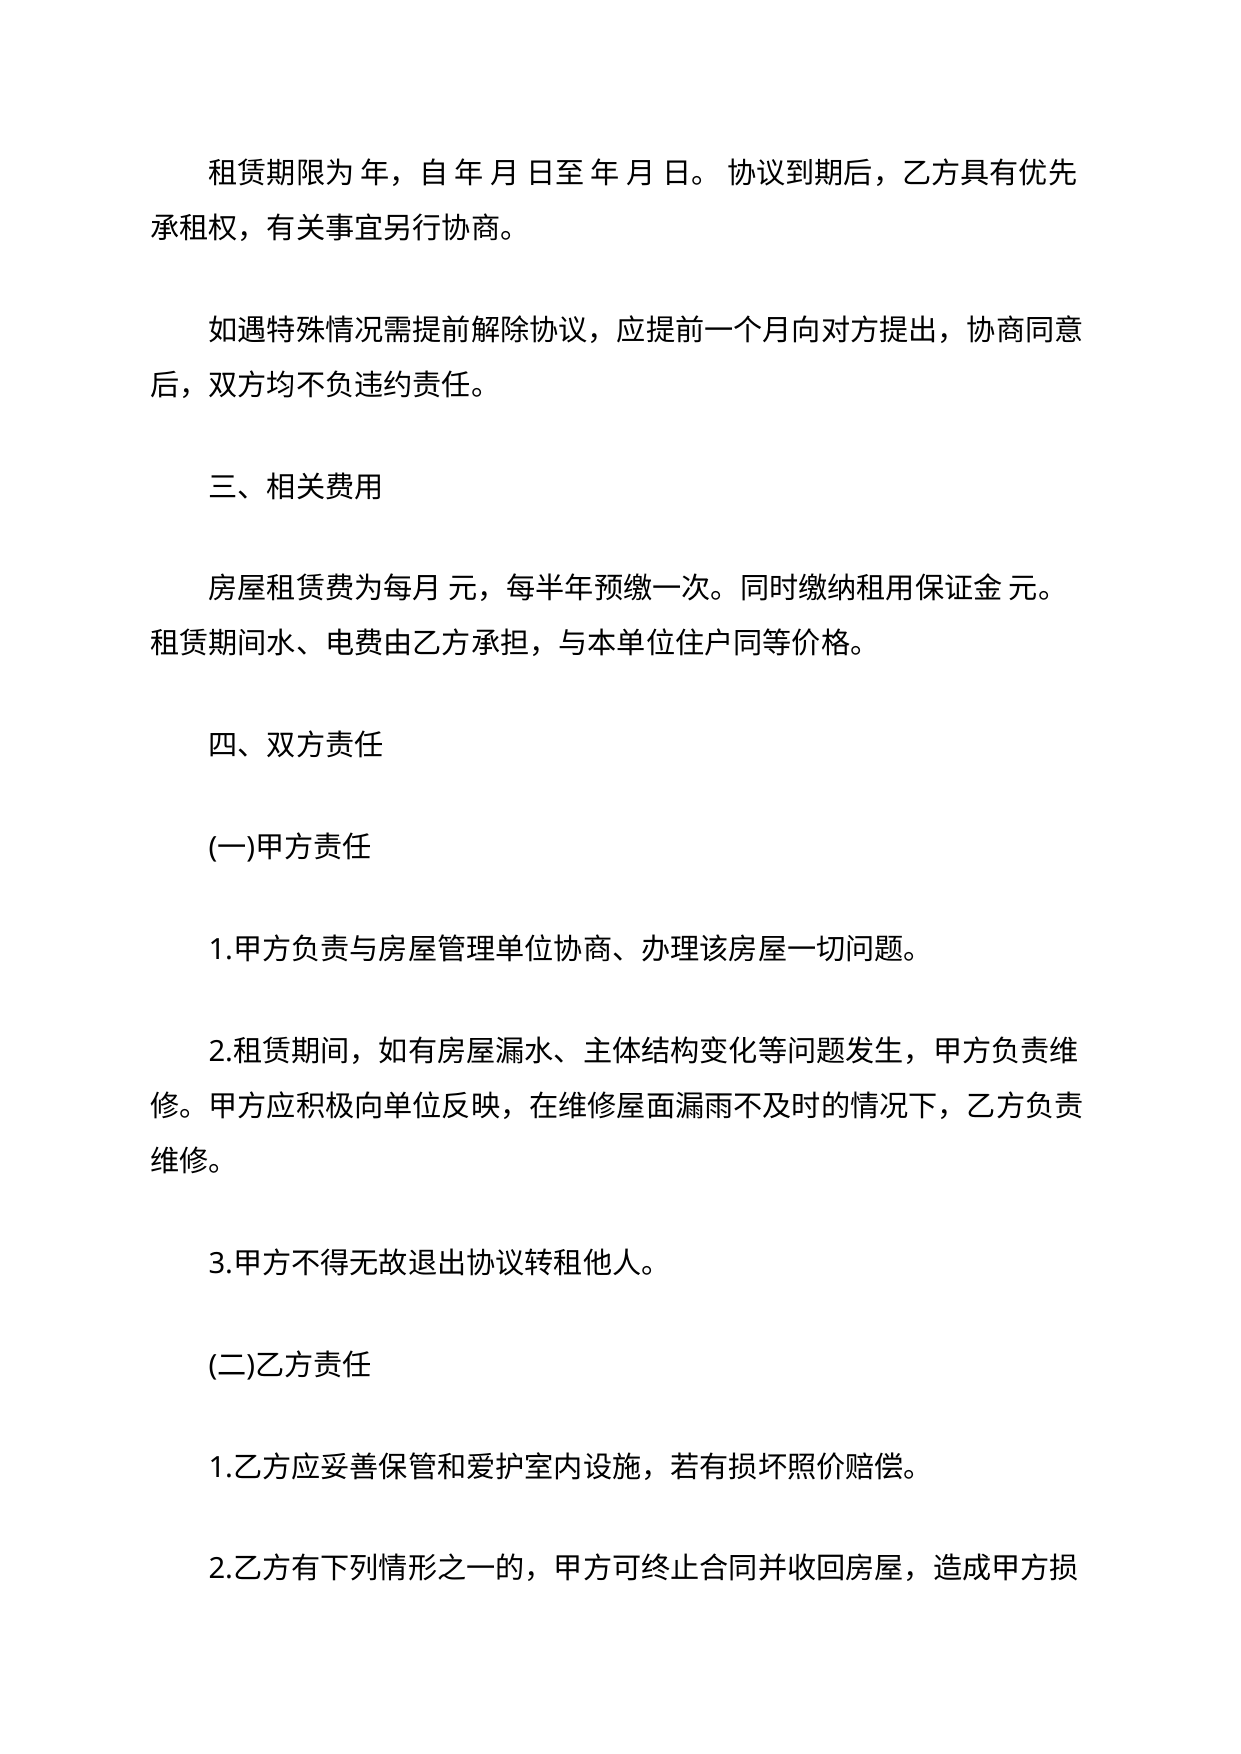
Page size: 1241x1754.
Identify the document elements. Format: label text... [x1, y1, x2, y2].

text (一)甲方责任 [150, 823, 1090, 866]
text 三、相关费用 [150, 463, 1090, 506]
text 1.乙方应妥善保管和爱护室内设施，若有损坏照价赔偿。 [150, 1443, 1090, 1486]
text 2.租赁期间，如有房屋漏水、主体结构变化等问题发生，甲方负责维修。甲方应积极向单位反映，在维修屋面漏雨不及时的情况下，乙方负责维修。 [150, 1027, 1090, 1180]
text 1.甲方负责与房屋管理单位协商、办理该房屋一切问题。 [150, 926, 1090, 968]
text (二)乙方责任 [150, 1341, 1090, 1383]
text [150, 1545, 1090, 1587]
text 房屋租赁费为每月 元，每半年预缴一次。同时缴纳租用保证金 元。租赁期间水、电费由乙方承担，与本单位住户同等价格。 [150, 565, 1090, 662]
text 四、双方责任 [150, 722, 1090, 764]
text 如遇特殊情况需提前解除协议，应提前一个月向对方提出，协商同意后，双方均不负违约责任。 [150, 307, 1090, 404]
text 租赁期限为 年，自 年 月 日至 年 月 日。 协议到期后，乙方具有优先承租权，有关事宜另行协商。 [150, 150, 1090, 247]
text 3.甲方不得无故退出协议转租他人。 [150, 1239, 1090, 1282]
